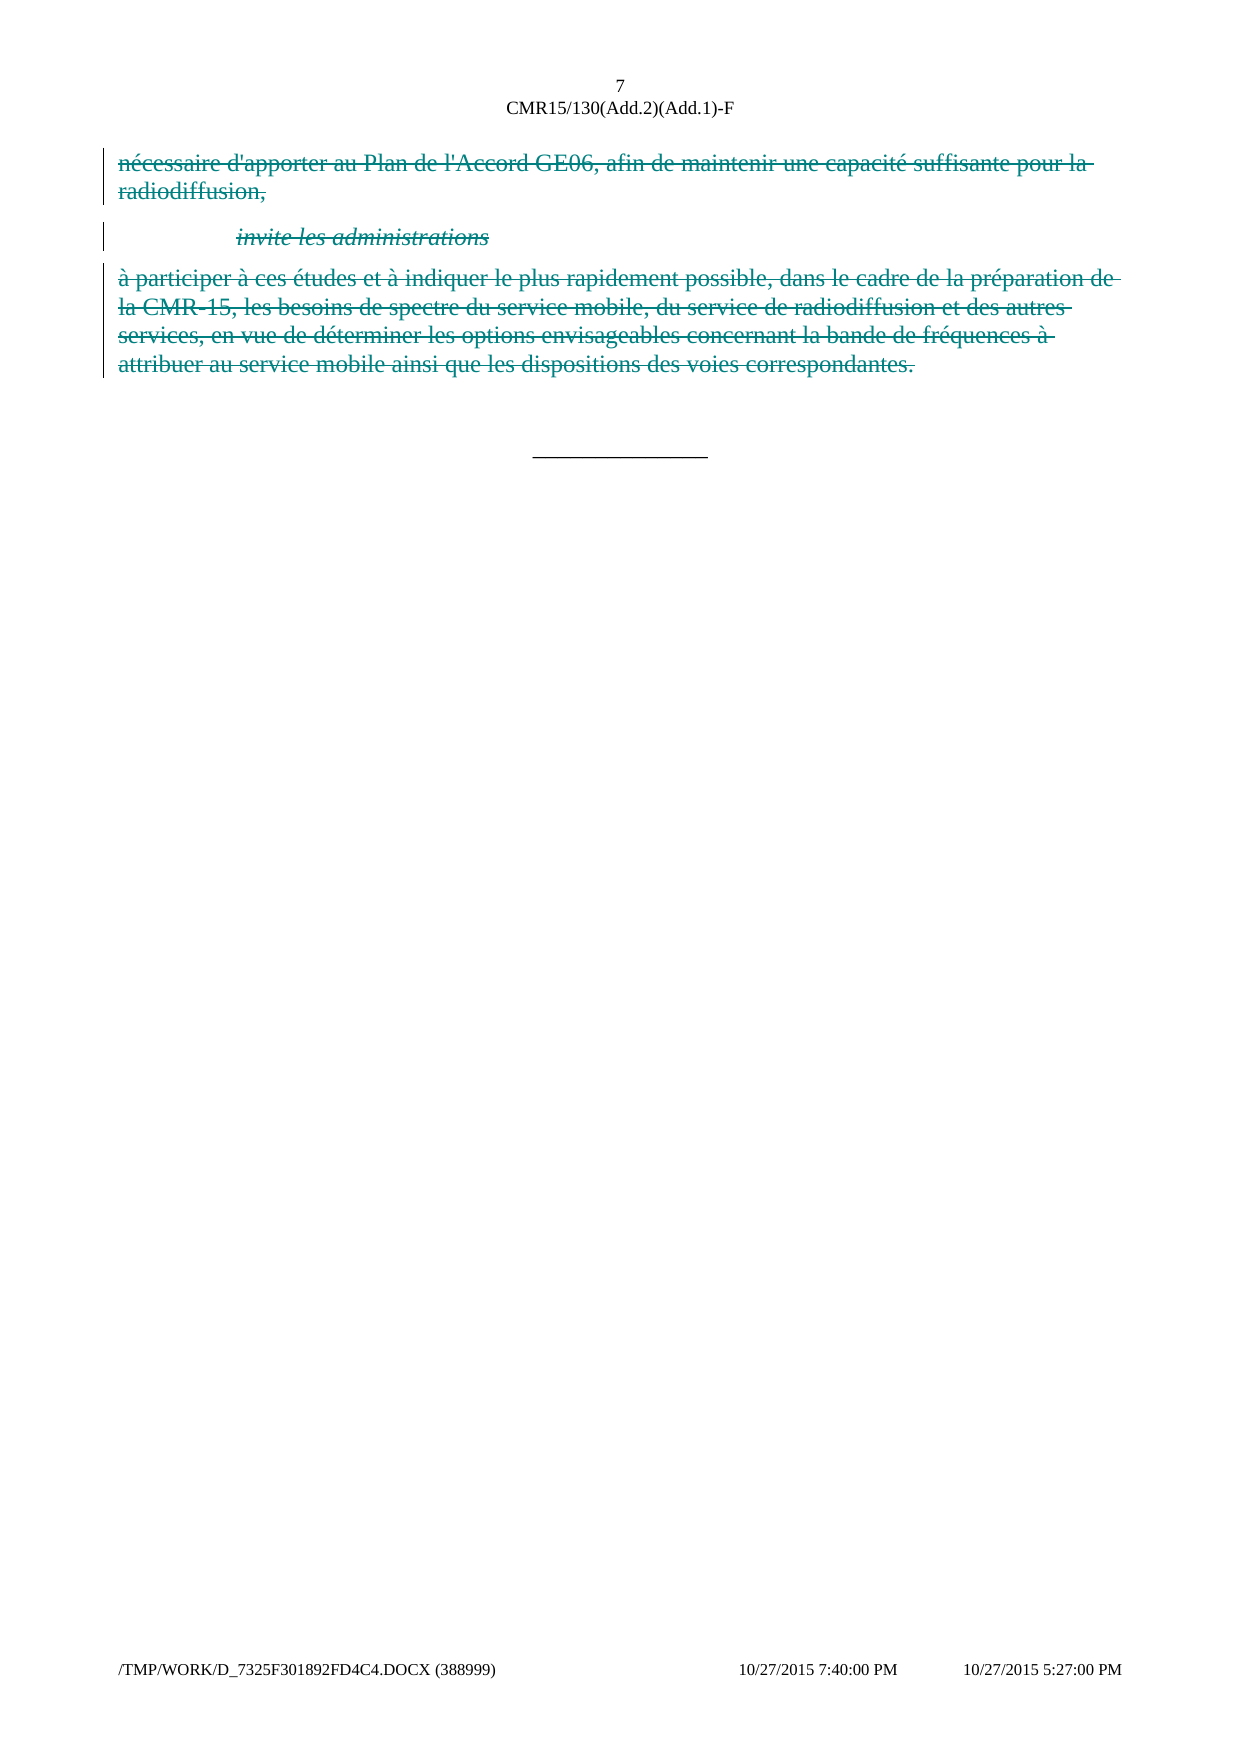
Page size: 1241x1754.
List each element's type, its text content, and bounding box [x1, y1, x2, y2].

text ______________ [118, 432, 1122, 461]
